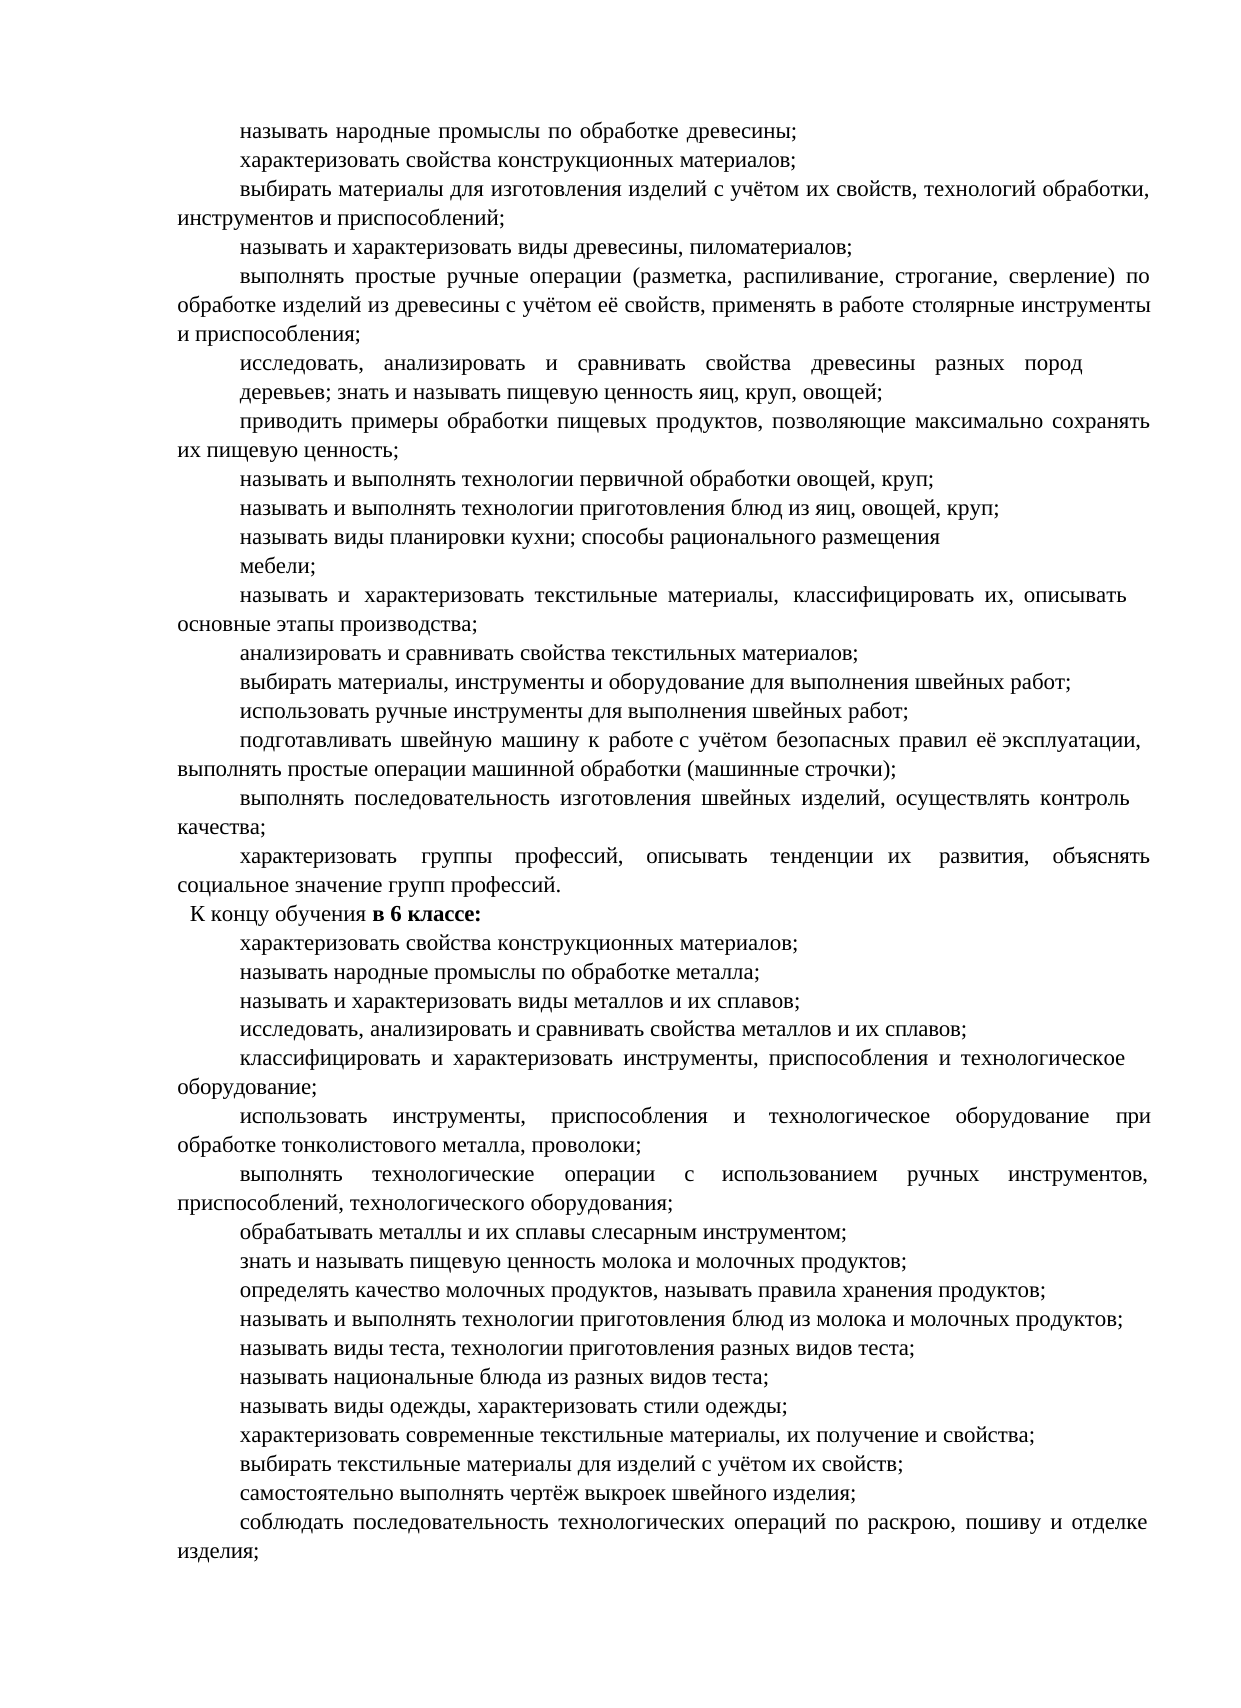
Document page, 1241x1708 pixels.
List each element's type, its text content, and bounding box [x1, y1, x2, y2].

text исследовать, анализировать и сравнивать свойства металлов и их сплавов; [239, 1016, 1166, 1042]
text выполнять простые ручные операции (разметка, распиливание, строгание, сверление) по обработке изделий из древесины с учётом её свойств, применять в работе столярные инструменты и приспособления; [177, 262, 1151, 347]
text выбирать материалы, инструменты и оборудование для выполнения швейных работ; использовать ручные инструменты для выполнения швейных работ; [239, 668, 1166, 723]
text называть народные промыслы по обработке древесины; характеризовать свойства конструкционных материалов; [239, 117, 798, 173]
text определять качество молочных продуктов, называть правила хранения продуктов; называть и выполнять технологии приготовления блюд из молока и молочных продуктов; называть виды теста, технологии приготовления разных видов теста; [239, 1276, 1133, 1361]
text выбирать материалы для изготовления изделий с учётом их свойств, технологий обработки, инструментов и приспособлений; [177, 175, 1150, 231]
text К концу обучения в 6 классе: [189, 900, 1166, 926]
text выполнять последовательность изготовления швейных изделий, осуществлять контроль качества; [177, 784, 1166, 839]
text называть и выполнять технологии первичной обработки овощей, круп; называть и выполнять технологии приготовления блюд из яиц, овощей, круп; называть виды планировки кухни; способы рационального размещения мебели; [239, 465, 1022, 578]
text классифицировать и характеризовать инструменты, приспособления и технологическое оборудование; [177, 1044, 1166, 1099]
text называть национальные блюда из разных видов теста; называть виды одежды, характеризовать стили одежды; [239, 1363, 823, 1418]
text использовать инструменты, приспособления и технологическое оборудование при обработке тонколистового металла, проволоки; [177, 1102, 1152, 1158]
text называть и характеризовать текстильные материалы, классифицировать их, описывать основные этапы производства; [177, 581, 1166, 636]
text подготавливать швейную машину к работе с учётом безопасных правил её эксплуатации, выполнять простые операции машинной обработки (машинные строчки); [177, 726, 1166, 781]
text соблюдать последовательность технологических операций по раскрою, пошиву и отделке изделия; [177, 1508, 1166, 1563]
text выполнять технологические операции с использованием ручных инструментов, приспособлений, технологического оборудования; [177, 1160, 1150, 1216]
text характеризовать свойства конструкционных материалов; называть народные промыслы по обработке металла; называть и характеризовать виды металлов и их сплавов; [239, 929, 823, 1013]
text анализировать и сравнивать свойства текстильных материалов; [239, 639, 1166, 665]
text приводить примеры обработки пищевых продуктов, позволяющие максимально сохранять их пищевую ценность; [177, 407, 1151, 462]
text называть и характеризовать виды древесины, пиломатериалов; [239, 233, 1166, 259]
text обрабатывать металлы и их сплавы слесарным инструментом; [239, 1218, 1166, 1244]
text исследовать, анализировать и сравнивать свойства древесины разных пород деревьев; знать и называть пищевую ценность яиц, круп, овощей; [239, 349, 1083, 404]
text знать и называть пищевую ценность молока и молочных продуктов; [239, 1247, 1166, 1273]
text характеризовать группы профессий, описывать тенденции их развития, объяснять социальное значение групп профессий. [177, 842, 1151, 897]
text характеризовать современные текстильные материалы, их получение и свойства; выбирать текстильные материалы для изделий с учётом их свойств; самостоятельно выполнять чертёж выкроек швейного изделия; [239, 1421, 1056, 1505]
